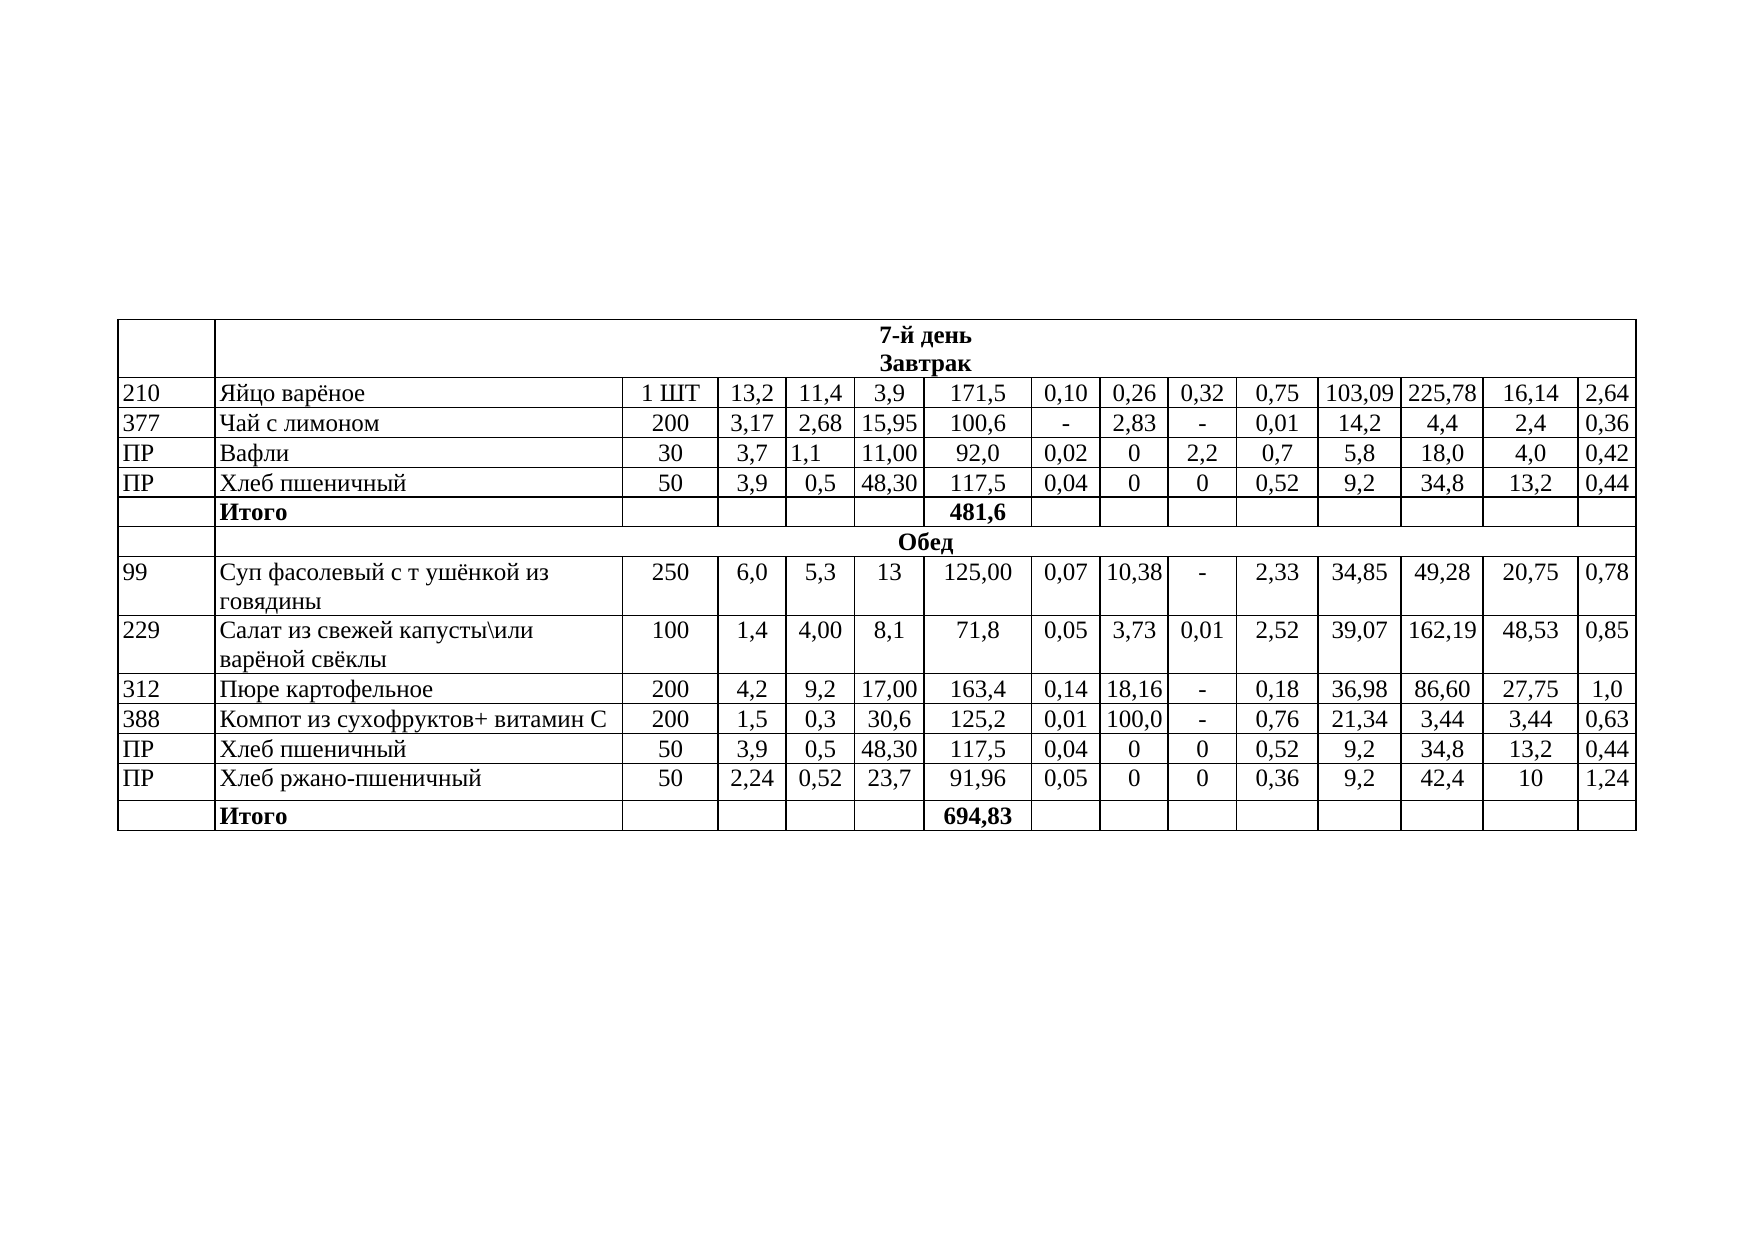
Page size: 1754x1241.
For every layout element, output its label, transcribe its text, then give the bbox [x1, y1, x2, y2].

table_cell 0,07 [1032, 557, 1099, 614]
table_cell 0 [1169, 764, 1236, 800]
table_cell 6,0 [719, 557, 785, 614]
table_cell Хлеб ржано-пшеничный [216, 764, 622, 800]
table_cell 50 [623, 764, 717, 800]
table_cell 100 [623, 616, 717, 673]
table_cell 0,05 [1032, 616, 1099, 673]
table_cell 250 [623, 557, 717, 614]
table_cell 10 [1484, 764, 1577, 800]
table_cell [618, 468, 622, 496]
table_cell 5,3 [787, 557, 854, 614]
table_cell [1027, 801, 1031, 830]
table_cell 8,1 [855, 616, 923, 673]
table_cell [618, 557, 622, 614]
table_cell 49,28 [1402, 557, 1482, 614]
table_cell 0,01 [1169, 616, 1236, 673]
table_cell [850, 498, 854, 526]
table_cell [1232, 498, 1236, 526]
table_cell [1237, 801, 1241, 830]
table_cell 10,38 [1101, 557, 1167, 614]
table_cell 20,75 [1484, 557, 1577, 614]
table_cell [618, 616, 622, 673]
table_cell 39,07 [1319, 616, 1400, 673]
table_cell 42,4 [1402, 764, 1482, 800]
table_cell 91,96 [925, 764, 1031, 800]
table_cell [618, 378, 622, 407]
table_cell 71,8 [925, 616, 1031, 673]
table_cell 9,2 [1319, 764, 1400, 800]
table_cell [1232, 801, 1236, 830]
table_cell [623, 498, 627, 526]
table_cell [1032, 801, 1036, 830]
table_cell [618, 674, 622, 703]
table_cell 3,73 [1101, 616, 1167, 673]
table_cell 2,24 [719, 764, 785, 800]
table_cell 125,00 [925, 557, 1031, 614]
table_cell 0,52 [787, 764, 854, 800]
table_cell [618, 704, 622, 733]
table_cell 1,24 [1579, 764, 1635, 800]
table_cell 229 [119, 616, 214, 673]
table_cell 13 [855, 557, 923, 614]
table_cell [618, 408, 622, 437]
table_cell - [1169, 557, 1236, 614]
table_cell 0,85 [1579, 616, 1635, 673]
table_cell 34,85 [1319, 557, 1400, 614]
table_cell [1237, 498, 1241, 526]
table_cell 23,7 [855, 764, 923, 800]
table_cell 0,36 [1237, 764, 1317, 800]
table_cell 2,52 [1237, 616, 1317, 673]
table_cell 2,33 [1237, 557, 1317, 614]
table_header [119, 320, 214, 377]
table_cell 4,00 [787, 616, 854, 673]
table_cell 162,19 [1402, 616, 1482, 673]
table_cell 0,78 [1579, 557, 1635, 614]
table_cell 48,53 [1484, 616, 1577, 673]
table_cell 99 [119, 557, 214, 614]
table_cell [1032, 498, 1036, 526]
table_cell 0 [1101, 764, 1167, 800]
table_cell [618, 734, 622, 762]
table_cell 1,4 [719, 616, 785, 673]
table_cell 0,05 [1032, 764, 1099, 800]
table_cell [623, 801, 627, 830]
table_cell [850, 801, 854, 830]
table_cell ПР [119, 764, 214, 800]
